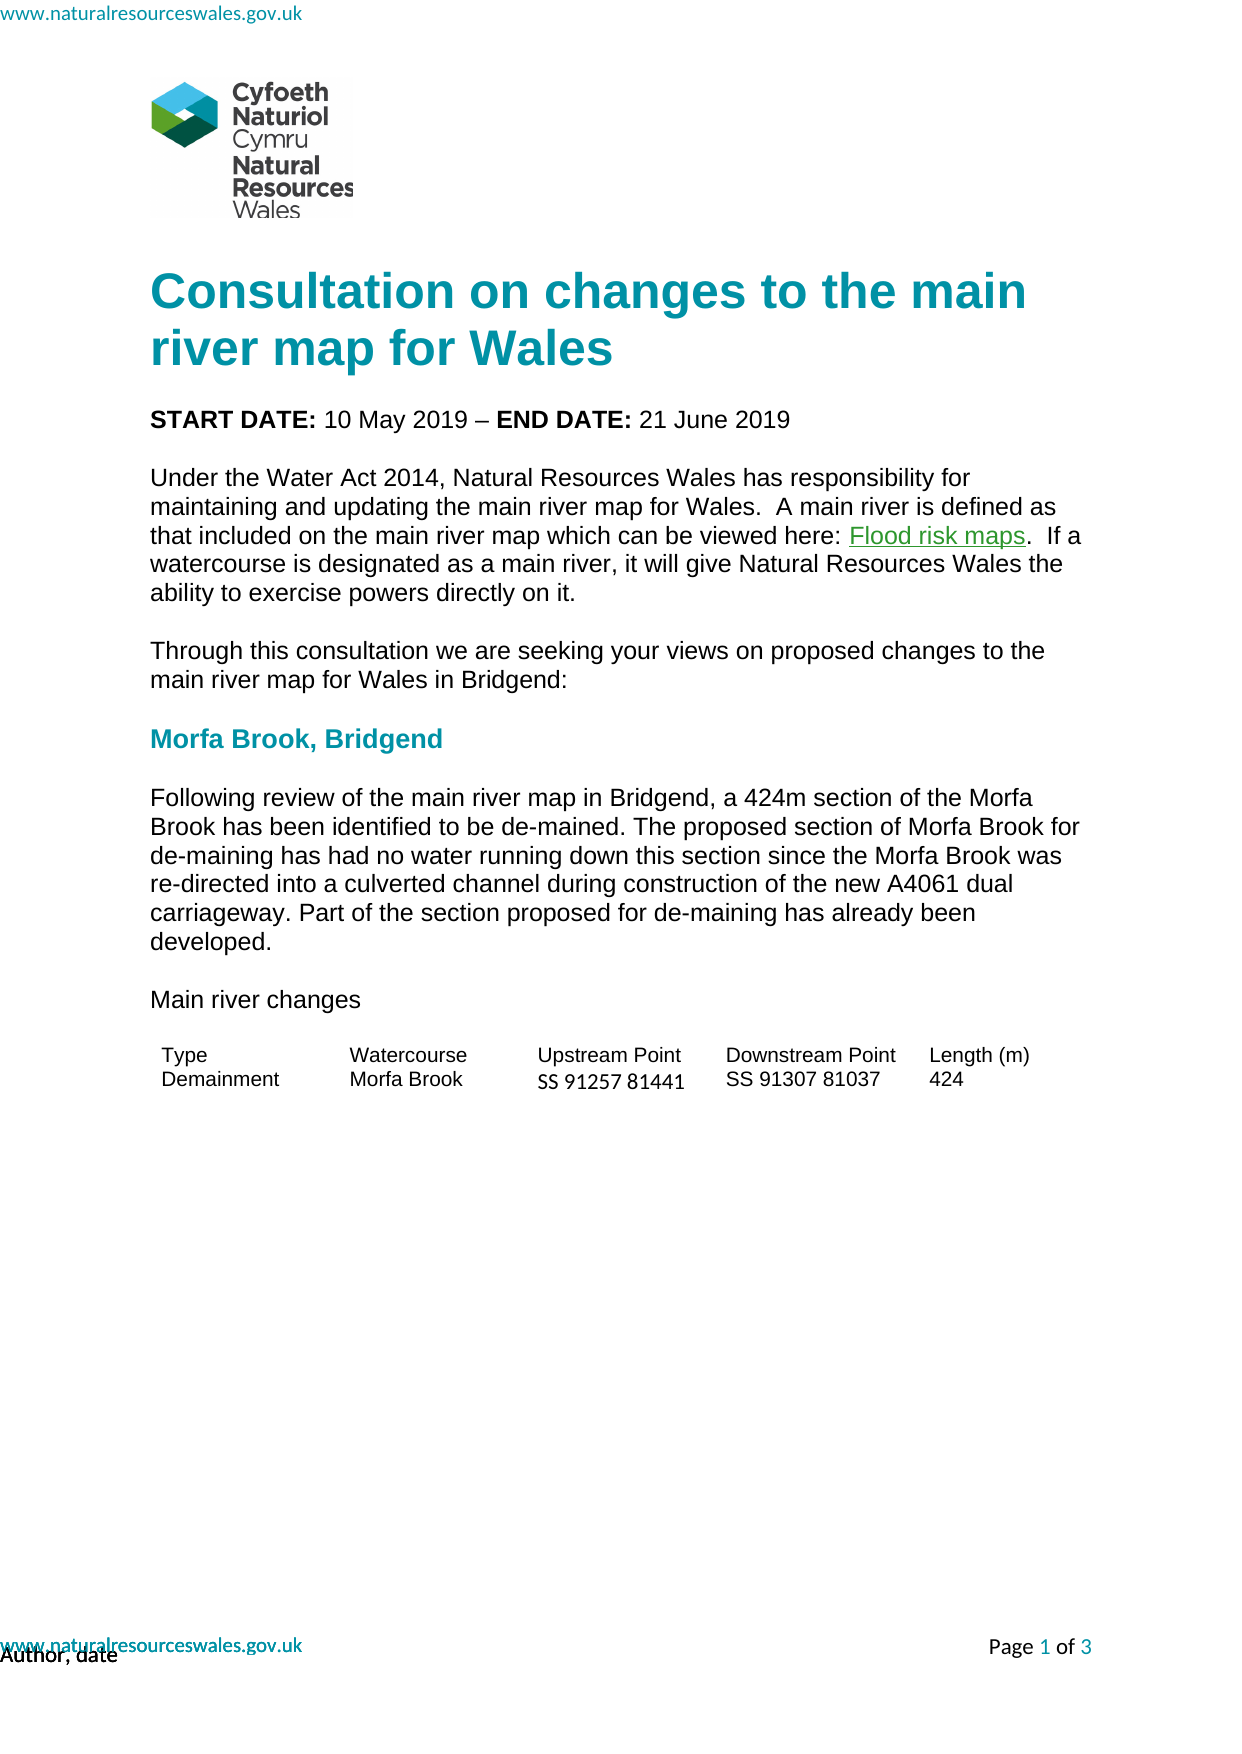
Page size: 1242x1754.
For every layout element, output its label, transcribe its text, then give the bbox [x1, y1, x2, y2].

table_header Watercourse [338, 1043, 526, 1067]
table_cell SS 91257 81441 [526, 1067, 714, 1095]
text Main river changes [150, 985, 1092, 1014]
text Following review of the main river map in Bridgend, a 424m section of the Morfa Brook has been identified to be de-mained. The proposed section of Morfa Brook for de-maining has had no water running down this section since the Morfa Brook was re-directed into a culverted channel during construction of the new A4061 dual carriageway. Part of the section proposed for de-maining has already been developed. [150, 783, 1092, 956]
table_header Upstream Point [526, 1043, 714, 1067]
text Under the Water Act 2014, Natural Resources Wales has responsibility for maintaining and updating the main river map for Wales. A main river is defined as that included on the main river map which can be viewed here: Flood risk maps. If a watercourse is designated as a main river, it will give Natural Resources Wales the ability to exercise powers directly on it. [150, 463, 1092, 607]
text START DATE: 10 May 2019 – END DATE: 21 June 2019 [150, 405, 1092, 434]
picture [150, 77, 354, 218]
table_cell SS 91307 81037 [714, 1067, 918, 1095]
table_header Type [150, 1043, 338, 1067]
text Morfa Brook, Bridgend [150, 723, 1092, 754]
table_cell Demainment [150, 1067, 338, 1095]
table_cell 424 [918, 1067, 1091, 1095]
text Consultation on changes to the main river map for Wales [150, 261, 1092, 376]
table_header Length (m) [918, 1043, 1091, 1067]
table_cell Morfa Brook [338, 1067, 526, 1095]
table_header Downstream Point [714, 1043, 918, 1067]
text Through this consultation we are seeking your views on proposed changes to the main river map for Wales in Bridgend: [150, 636, 1092, 694]
